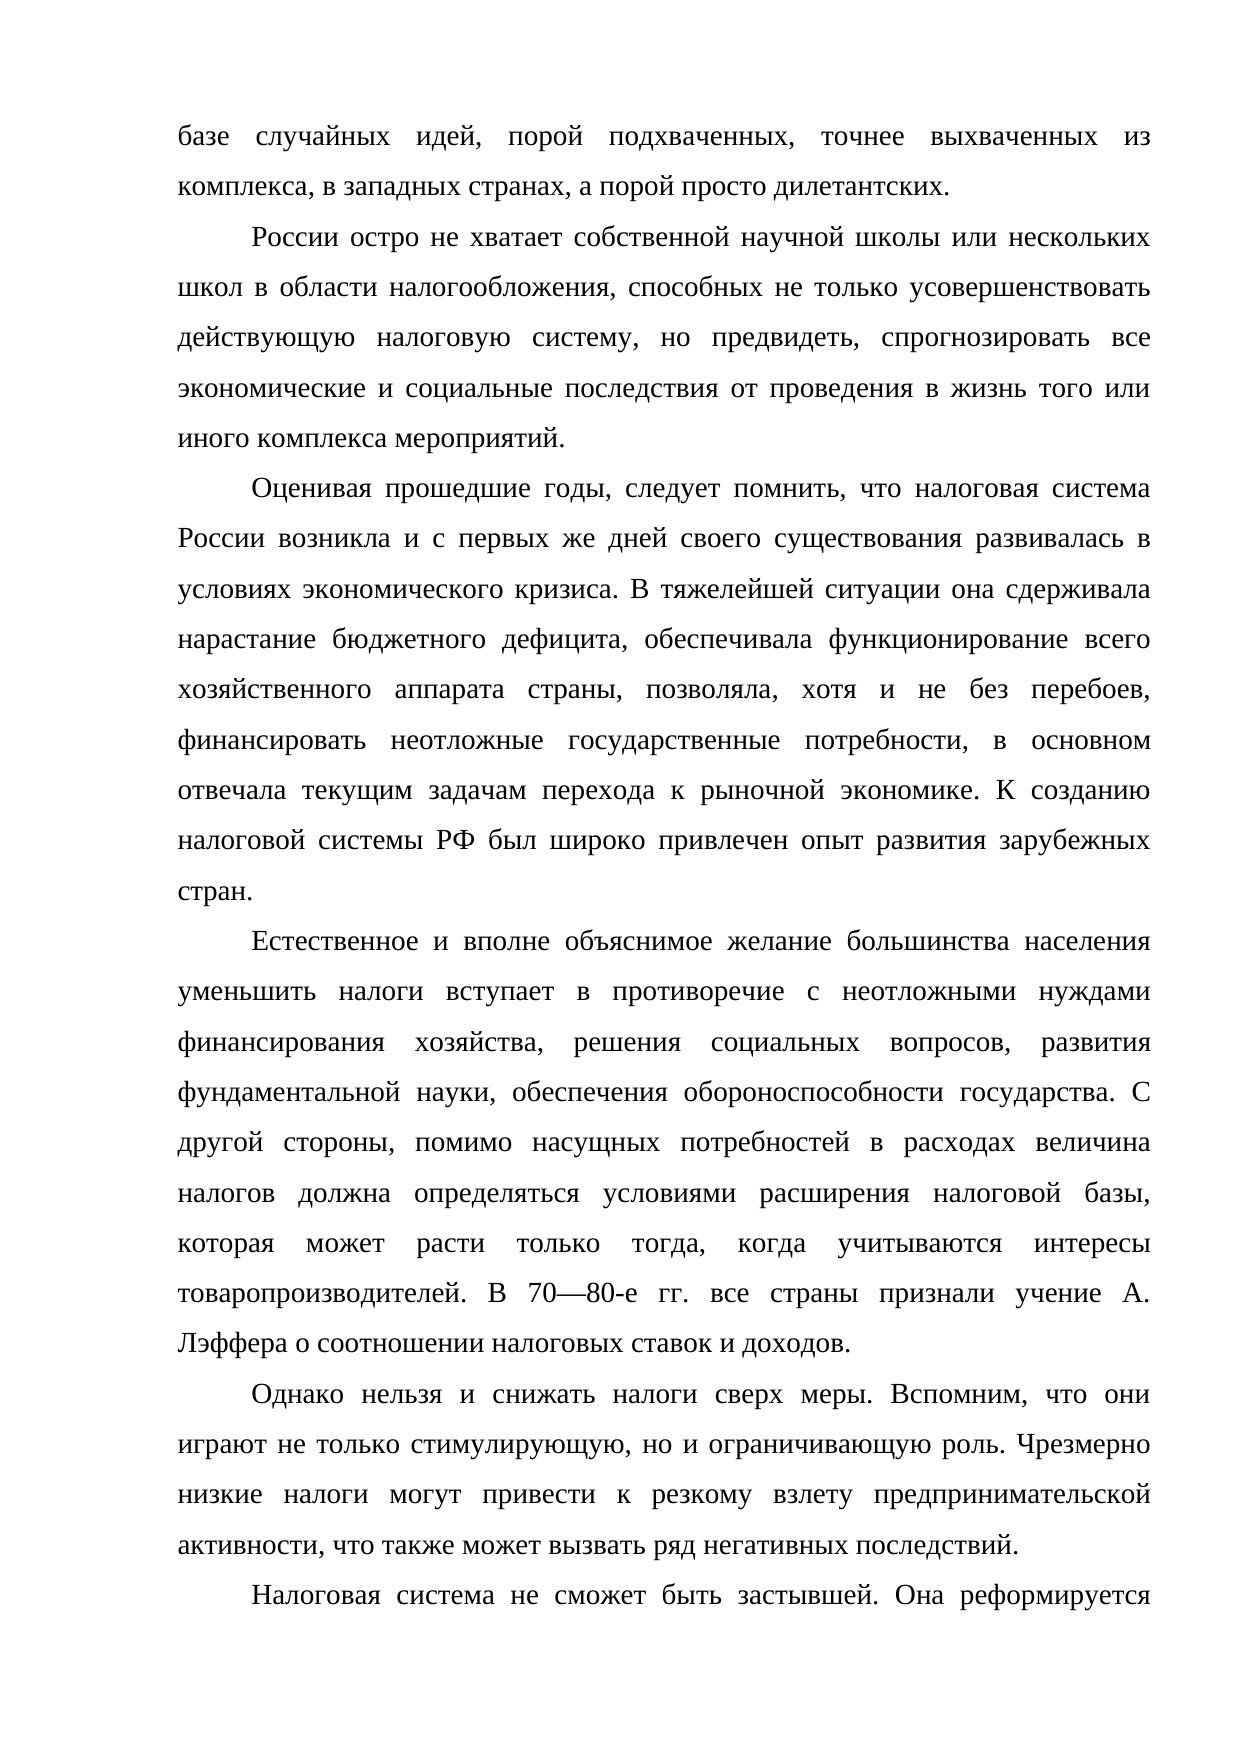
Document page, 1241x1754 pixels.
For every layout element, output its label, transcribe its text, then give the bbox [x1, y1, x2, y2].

text России остро не хватает собственной научной школы или нескольких школ в области налогообложения, способных не только усовершенствовать действующую налоговую систему, но предвидеть, спрогнозировать все экономические и социальные последствия от проведения в жизнь того или иного комплекса мероприятий. [177, 219, 1152, 453]
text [177, 1577, 1152, 1611]
text Оценивая прошедшие годы, следует помнить, что налоговая система России возникла и с первых же дней своего существования развивалась в условиях экономического кризиса. В тяжелейшей ситуации она сдерживала нарастание бюджетного дефицита, обеспечивала функционирование всего хозяйственного аппарата страны, позволяла, хотя и не без перебоев, финансировать неотложные государственные потребности, в основном отвечала текущим задачам перехода к рыночной экономике. К созданию налоговой системы РФ был широко привлечен опыт развития зарубежных стран. [177, 470, 1152, 906]
text Естественное и вполне объяснимое желание большинства населения уменьшить налоги вступает в противоречие с неотложными нуждами финансирования хозяйства, решения социальных вопросов, развития фундаментальной науки, обеспечения обороноспособности государства. С другой стороны, помимо насущных потребностей в расходах величина налогов должна определяться условиями расширения налоговой базы, которая может расти только тогда, когда учитываются интересы товаропроизводителей. В 70—80-е гг. все страны признали учение А. Лэффера о соотношении налоговых ставок и доходов. [177, 923, 1152, 1359]
text Однако нельзя и снижать налоги сверх меры. Вспомним, что они играют не только стимулирующую, но и ограничивающую роль. Чрезмерно низкие налоги могут привести к резкому взлету предпринимательской активности, что также может вызвать ряд негативных последствий. [177, 1376, 1152, 1560]
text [177, 118, 1152, 202]
